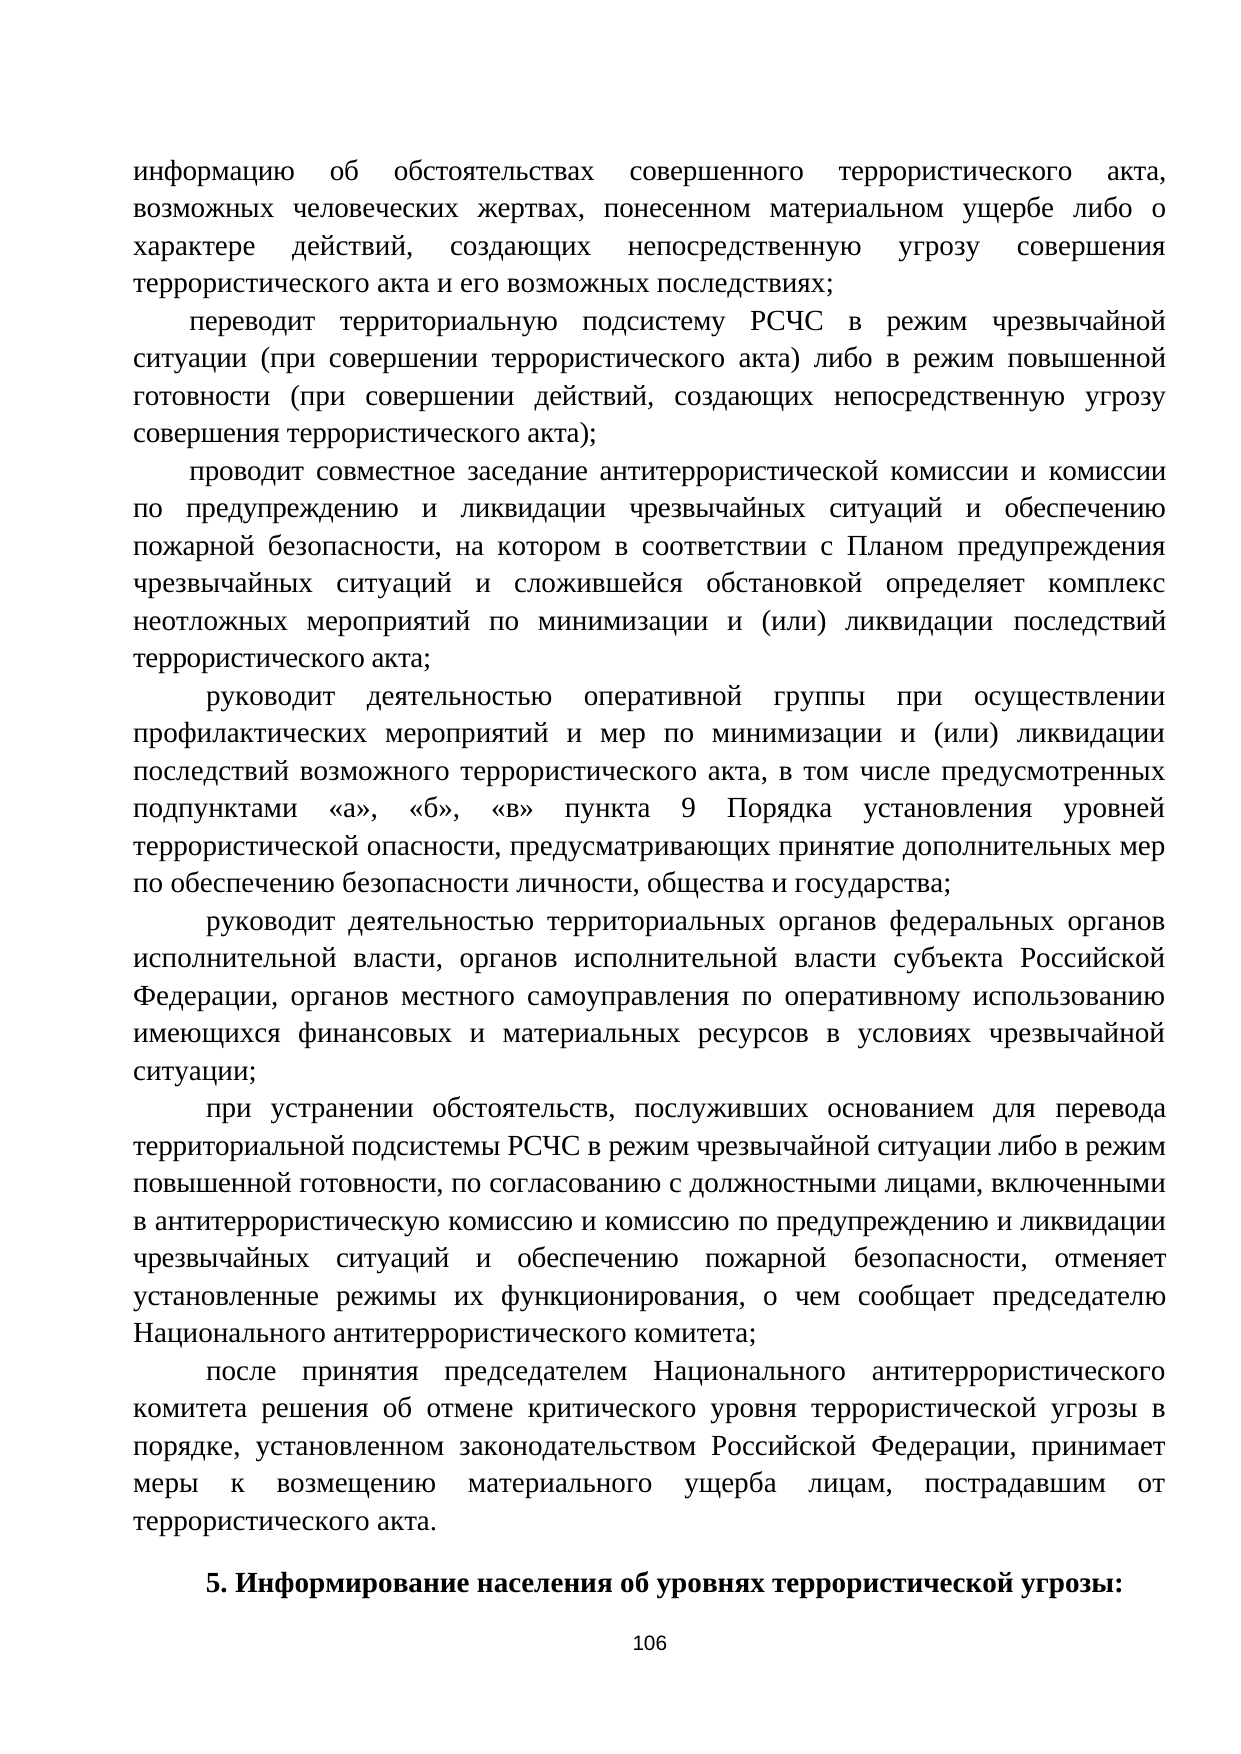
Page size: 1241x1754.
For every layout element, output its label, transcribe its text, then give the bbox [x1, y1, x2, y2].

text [133, 150, 1166, 300]
text проводит совместное заседание антитеррористической комиссии и комиссии по предупреждению и ликвидации чрезвычайных ситуаций и обеспечению пожарной безопасности, на котором в соответствии с Планом предупреждения чрезвычайных ситуаций и сложившейся обстановкой определяет комплекс неотложных мероприятий по минимизации и (или) ликвидации последствий террористического акта; [133, 450, 1166, 675]
text руководит деятельностью оперативной группы при осуществлении профилактических мероприятий и мер по минимизации и (или) ликвидации последствий возможного террористического акта, в том числе предусмотренных подпунктами «а», «б», «в» пункта 9 Порядка установления уровней террористической опасности, предусматривающих принятие дополнительных мер по обеспечению безопасности личности, общества и государства; [133, 675, 1166, 900]
text 5. Информирование населения об уровнях террористической угрозы: [133, 1562, 1166, 1600]
text руководит деятельностью территориальных органов федеральных органов исполнительной власти, органов исполнительной власти субъекта Российской Федерации, органов местного самоуправления по оперативному использованию имеющихся финансовых и материальных ресурсов в условиях чрезвычайной ситуации; [133, 900, 1166, 1087]
text переводит территориальную подсистему РСЧС в режим чрезвычайной ситуации (при совершении террористического акта) либо в режим повышенной готовности (при совершении действий, создающих непосредственную угрозу совершения террористического акта); [133, 300, 1166, 450]
text при устранении обстоятельств, послуживших основанием для перевода территориальной подсистемы РСЧС в режим чрезвычайной ситуации либо в режим повышенной готовности, по согласованию с должностными лицами, включенными в антитеррористическую комиссию и комиссию по предупреждению и ликвидации чрезвычайных ситуаций и обеспечению пожарной безопасности, отменяет установленные режимы их функционирования, о чем сообщает председателю Национального антитеррористического комитета; [133, 1087, 1166, 1350]
text после принятия председателем Национального антитеррористического комитета решения об отмене критического уровня террористической угрозы в порядке, установленном законодательством Российской Федерации, принимает меры к возмещению материального ущерба лицам, пострадавшим от террористического акта. [133, 1350, 1166, 1537]
